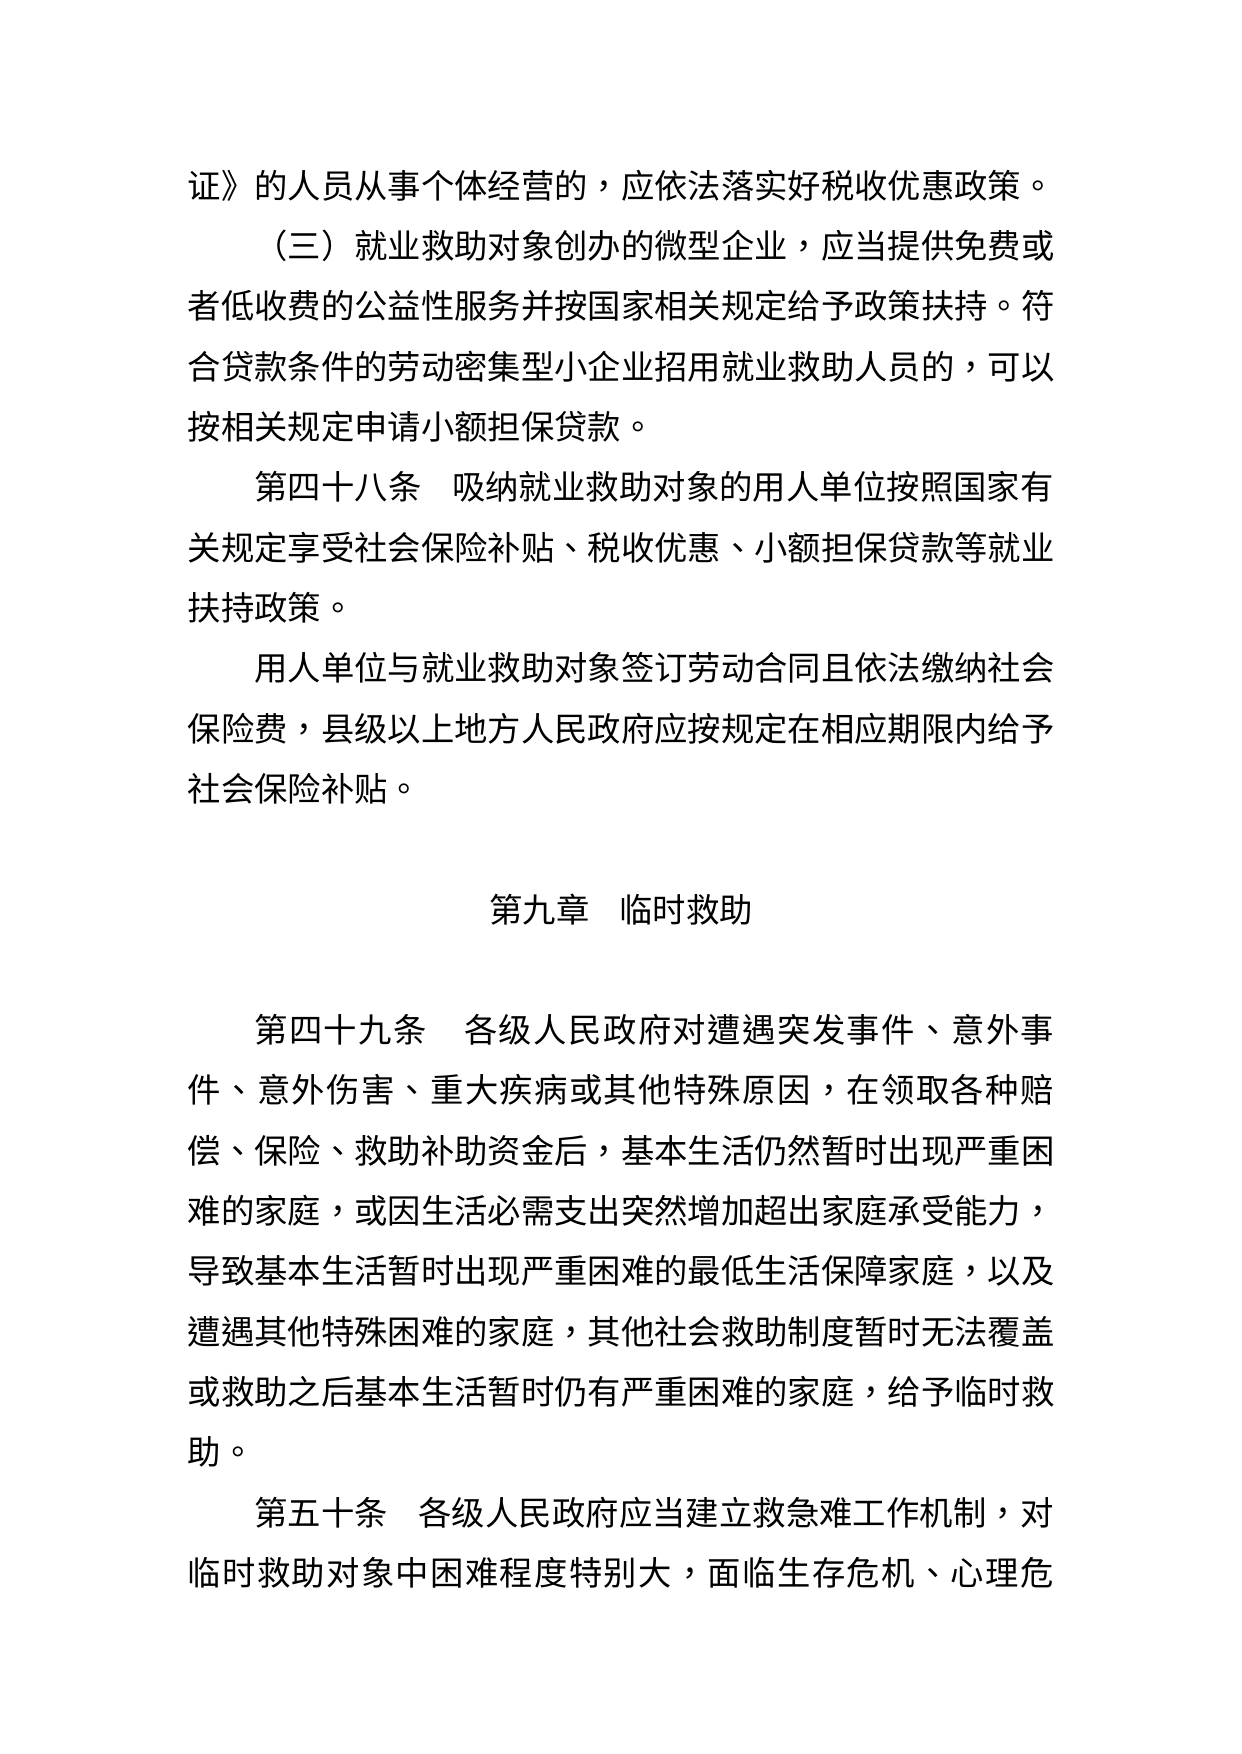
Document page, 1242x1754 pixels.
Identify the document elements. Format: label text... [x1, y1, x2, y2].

text 第四十九条 各级人民政府对遭遇突发事件、意外事件、意外伤害、重大疾病或其他特殊原因，在领取各种赔偿、保险、救助补助资金后，基本生活仍然暂时出现严重困难的家庭，或因生活必需支出突然增加超出家庭承受能力，导致基本生活暂时出现严重困难的最低生活保障家庭，以及遭遇其他特殊困难的家庭，其他社会救助制度暂时无法覆盖或救助之后基本生活暂时仍有严重困难的家庭，给予临时救助。 [187, 994, 1054, 1477]
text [187, 1477, 1054, 1597]
text 第九章 临时救助 [187, 874, 1054, 934]
text 用人单位与就业救助对象签订劳动合同且依法缴纳社会保险费，县级以上地方人民政府应按规定在相应期限内给予社会保险补贴。 [187, 632, 1054, 813]
text （三）就业救助对象创办的微型企业，应当提供免费或者低收费的公益性服务并按国家相关规定给予政策扶持。符合贷款条件的劳动密集型小企业招用就业救助人员的，可以按相关规定申请小额担保贷款。 [187, 210, 1054, 452]
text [187, 150, 1054, 210]
text 第四十八条 吸纳就业救助对象的用人单位按照国家有关规定享受社会保险补贴、税收优惠、小额担保贷款等就业扶持政策。 [187, 452, 1054, 632]
